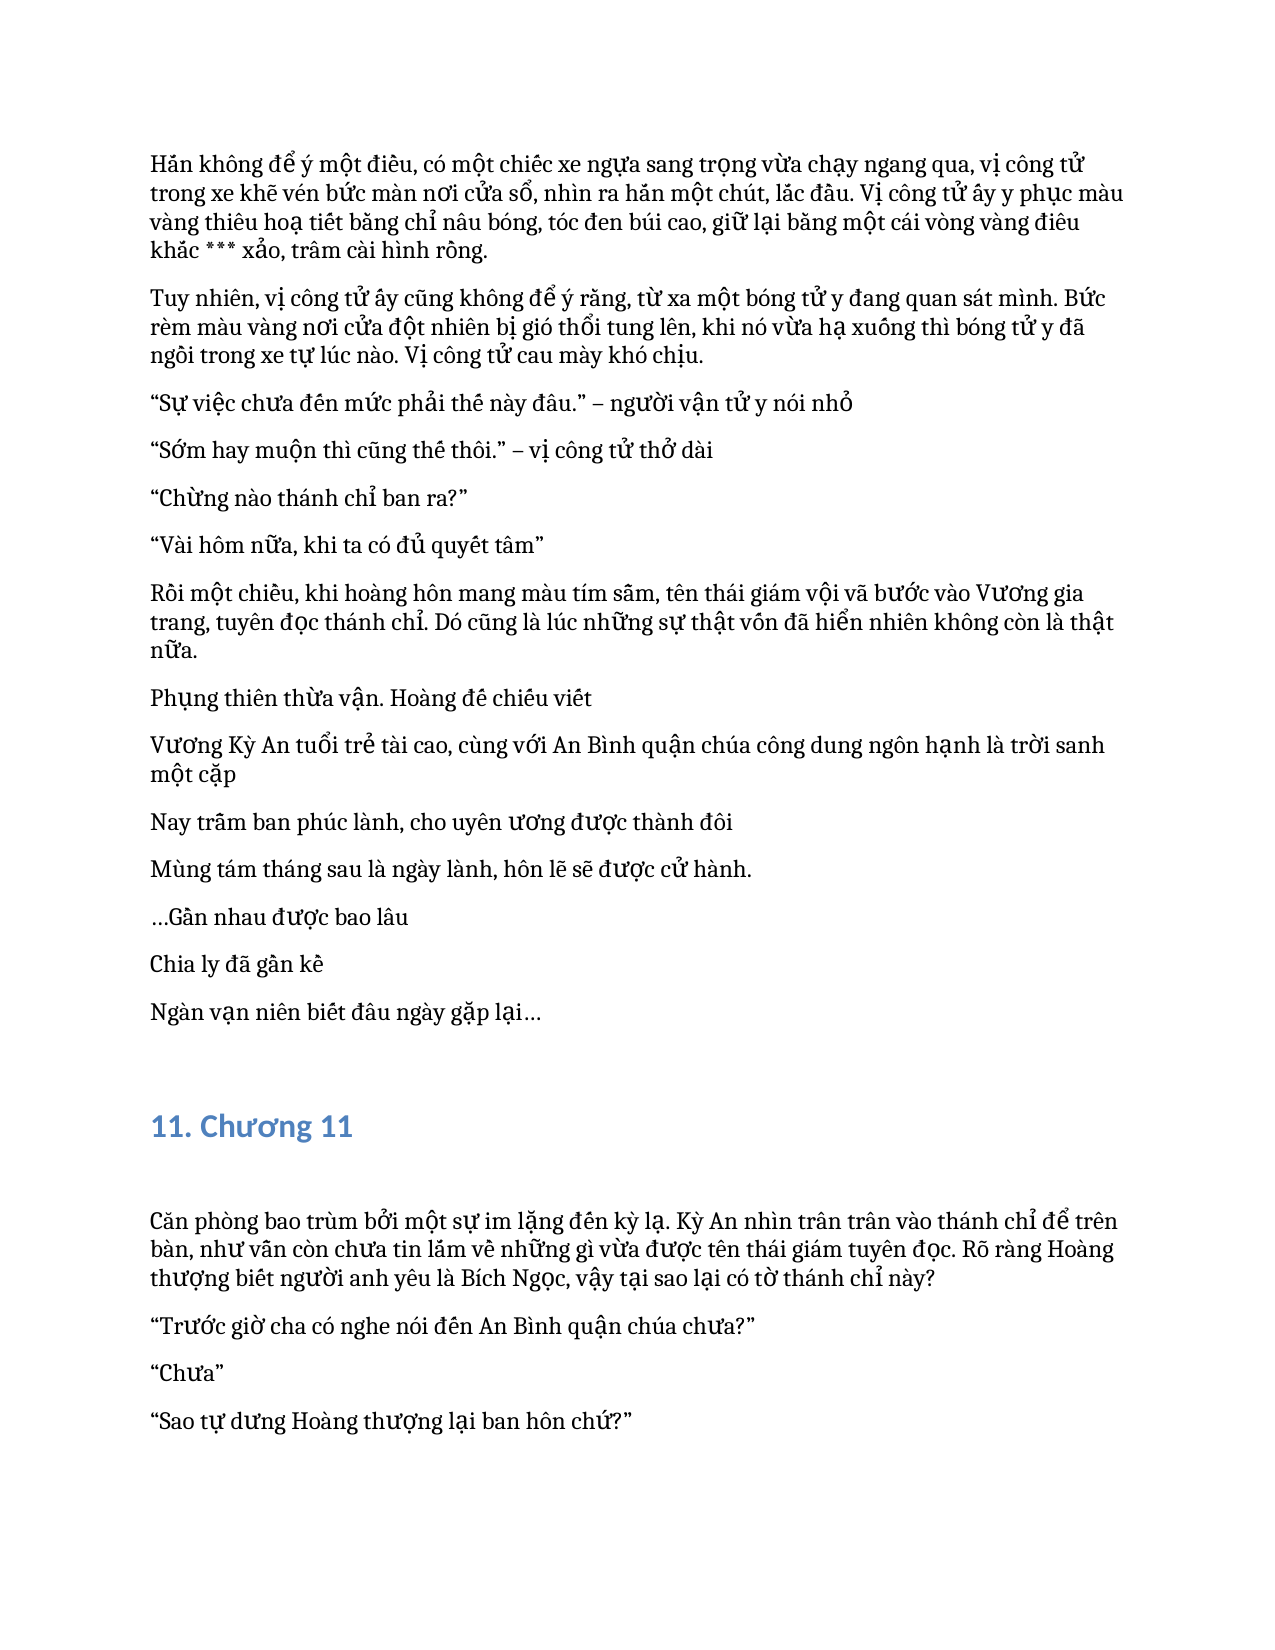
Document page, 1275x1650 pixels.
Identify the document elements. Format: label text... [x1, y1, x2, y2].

text Phụng thiên thừa vận. Hoàng đế chiếu viết [150, 684, 1125, 712]
text Chia ly đã gần kề [150, 950, 1125, 979]
text Nay trẫm ban phúc lành, cho uyên ương được thành đôi [150, 807, 1125, 836]
text “Trước giờ cha có nghe nói đến An Bình quận chúa chưa?” [150, 1312, 1125, 1340]
text Căn phòng bao trùm bởi một sự im lặng đến kỳ lạ. Kỳ An nhìn trân trân vào thánh chỉ để trên bàn, như vẫn còn chưa tin lắm về những gì vừa được tên thái giám tuyên đọc. Rõ ràng Hoàng thượng biết người anh yêu là Bích Ngọc, vậy tại sao lại có tờ thánh chỉ này? [150, 1149, 1125, 1293]
text “Sớm hay muộn thì cũng thế thôi.” – vị công tử thở dài [150, 436, 1125, 465]
text Mùng tám tháng sau là ngày lành, hôn lẽ sẽ được cử hành. [150, 855, 1125, 884]
text “Chừng nào thánh chỉ ban ra?” [150, 484, 1125, 512]
subtitle 11. Chương 11 [150, 1104, 1125, 1145]
text Hắn không để ý một điều, có một chiếc xe ngựa sang trọng vừa chạy ngang qua, vị công tử trong xe khẽ vén bức màn nơi cửa sổ, nhìn ra hắn một chút, lắc đầu. Vị công tử ấy y phục màu vàng thiêu hoạ tiết bằng chỉ nâu bóng, tóc đen búi cao, giữ lại bằng một cái vòng vàng điêu khắc *** xảo, trâm cài hình rồng. [150, 150, 1125, 265]
text Rồi một chiều, khi hoàng hôn mang màu tím sẫm, tên thái giám vội vã bước vào Vương gia trang, tuyên đọc thánh chỉ. Dó cũng là lúc những sự thật vốn đã hiển nhiên không còn là thật nữa. [150, 579, 1125, 665]
text Vương Kỳ An tuổi trẻ tài cao, cùng với An Bình quận chúa công dung ngôn hạnh là trời sanh một cặp [150, 731, 1125, 789]
text …Gần nhau được bao lâu [150, 902, 1125, 931]
text Ngàn vạn niên biết đâu ngày gặp lại… [150, 997, 1125, 1084]
text Tuy nhiên, vị công tử ấy cũng không để ý rằng, từ xa một bóng tử y đang quan sát mình. Bức rèm màu vàng nơi cửa đột nhiên bị gió thổi tung lên, khi nó vừa hạ xuống thì bóng tử y đã ngồi trong xe tự lúc nào. Vị công tử cau mày khó chịu. [150, 284, 1125, 370]
text “Sao tự dưng Hoàng thượng lại ban hôn chứ?” [150, 1407, 1125, 1435]
text “Vài hôm nữa, khi ta có đủ quyết tâm” [150, 531, 1125, 560]
text “Sự việc chưa đến mức phải thế này đâu.” – người vận tử y nói nhỏ [150, 389, 1125, 417]
text “Chưa” [150, 1359, 1125, 1388]
